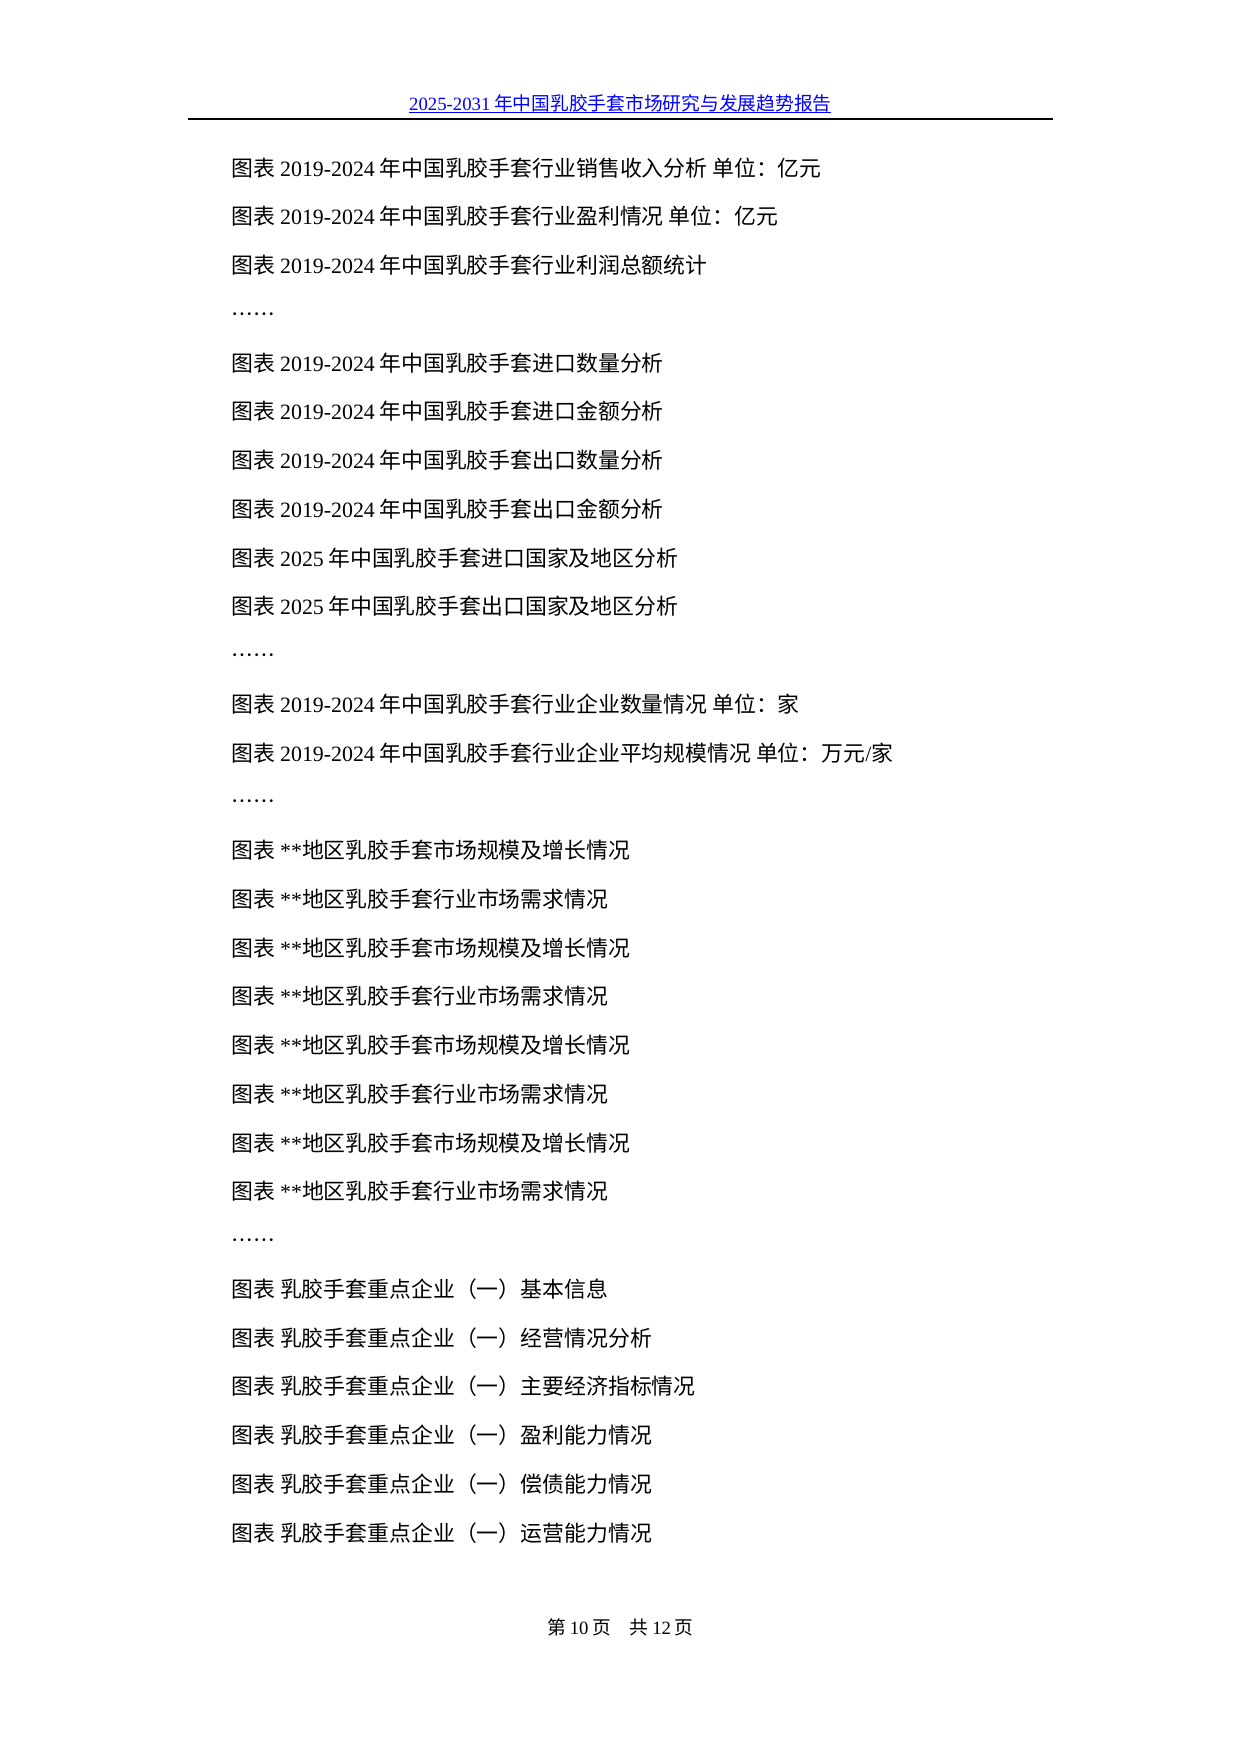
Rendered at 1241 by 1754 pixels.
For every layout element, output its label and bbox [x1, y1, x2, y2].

text [187, 150, 1053, 1548]
